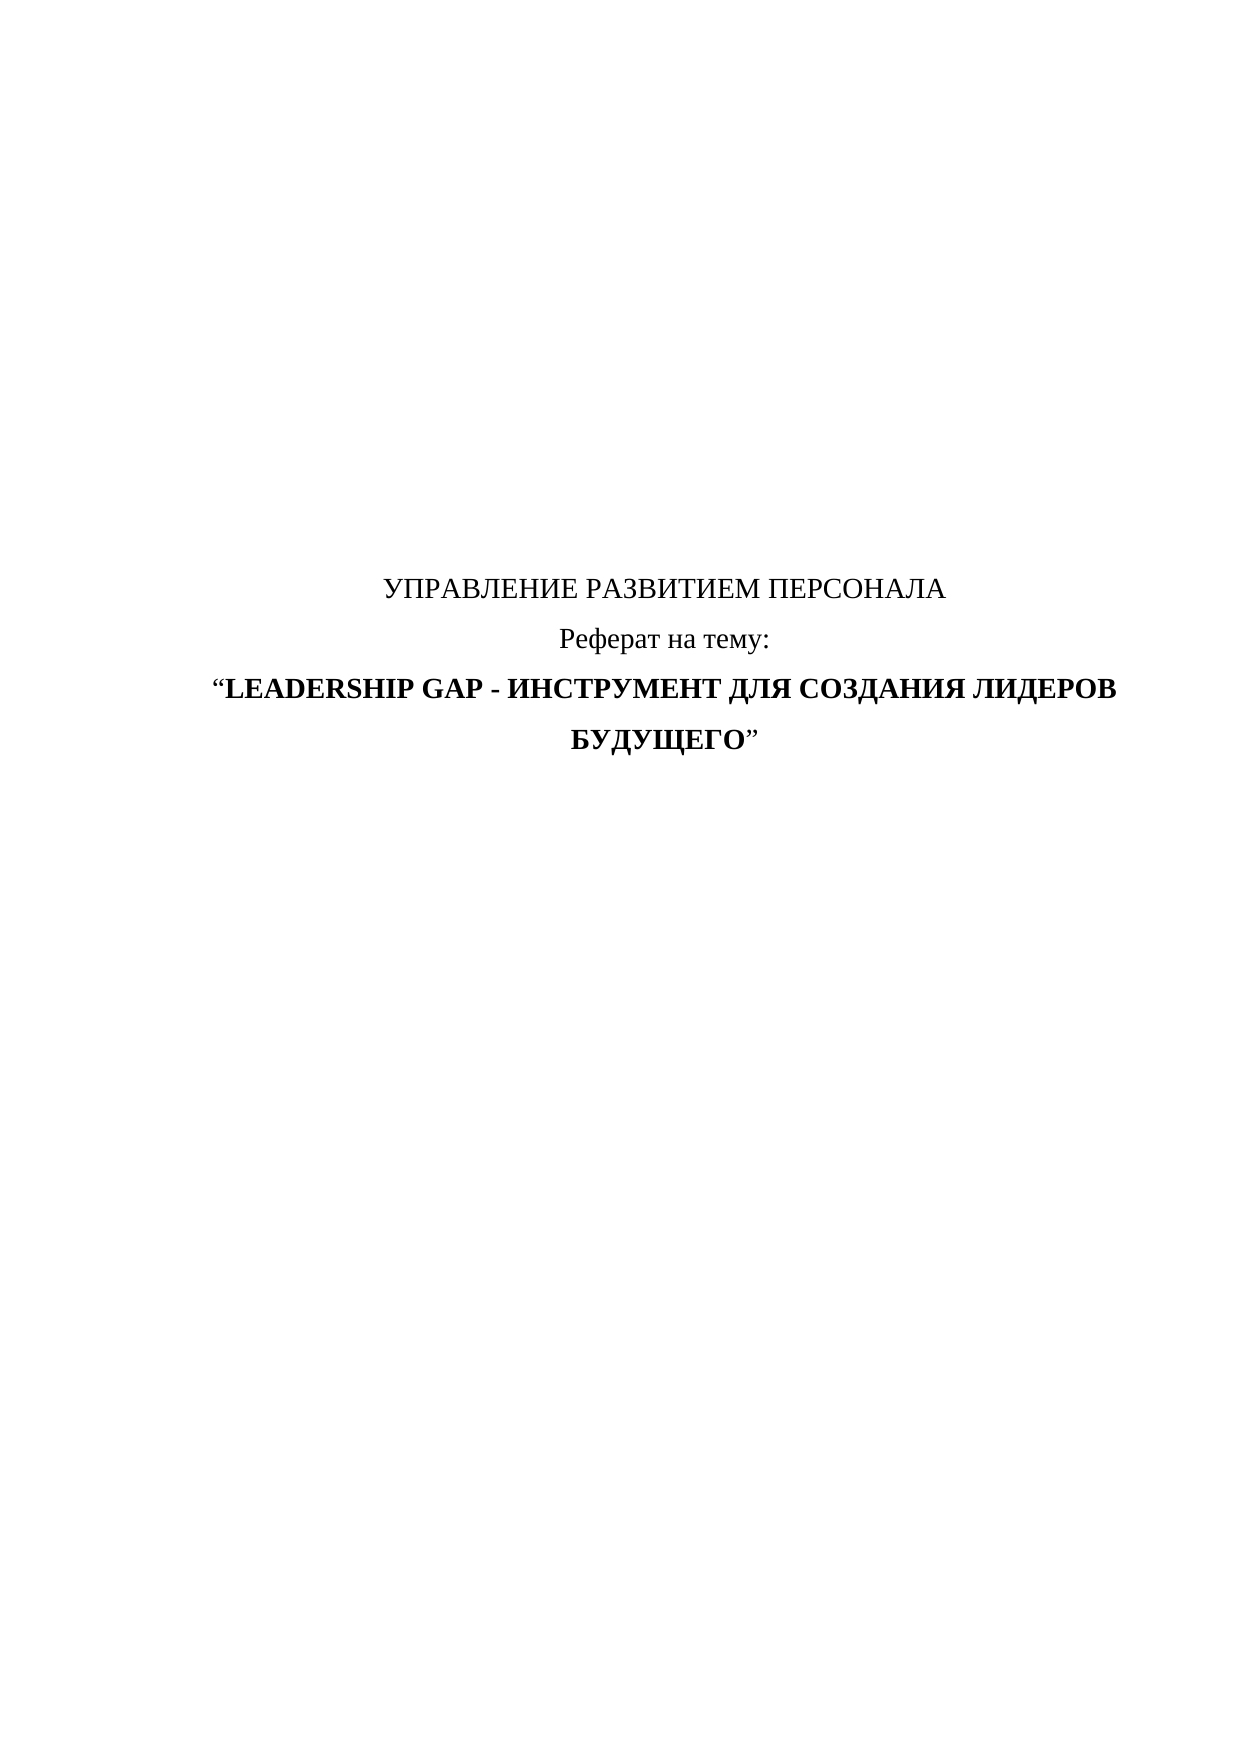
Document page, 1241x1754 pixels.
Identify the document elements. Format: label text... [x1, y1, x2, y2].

text Реферат на тему: [177, 621, 1152, 655]
text УПРАВЛЕНИЕ РАЗВИТИЕМ ПЕРСОНАЛА [177, 571, 1152, 604]
text “LEADERSHIP GAP - ИНСТРУМЕНТ ДЛЯ СОЗДАНИЯ ЛИДЕРОВ БУДУЩЕГО” [177, 672, 1152, 755]
